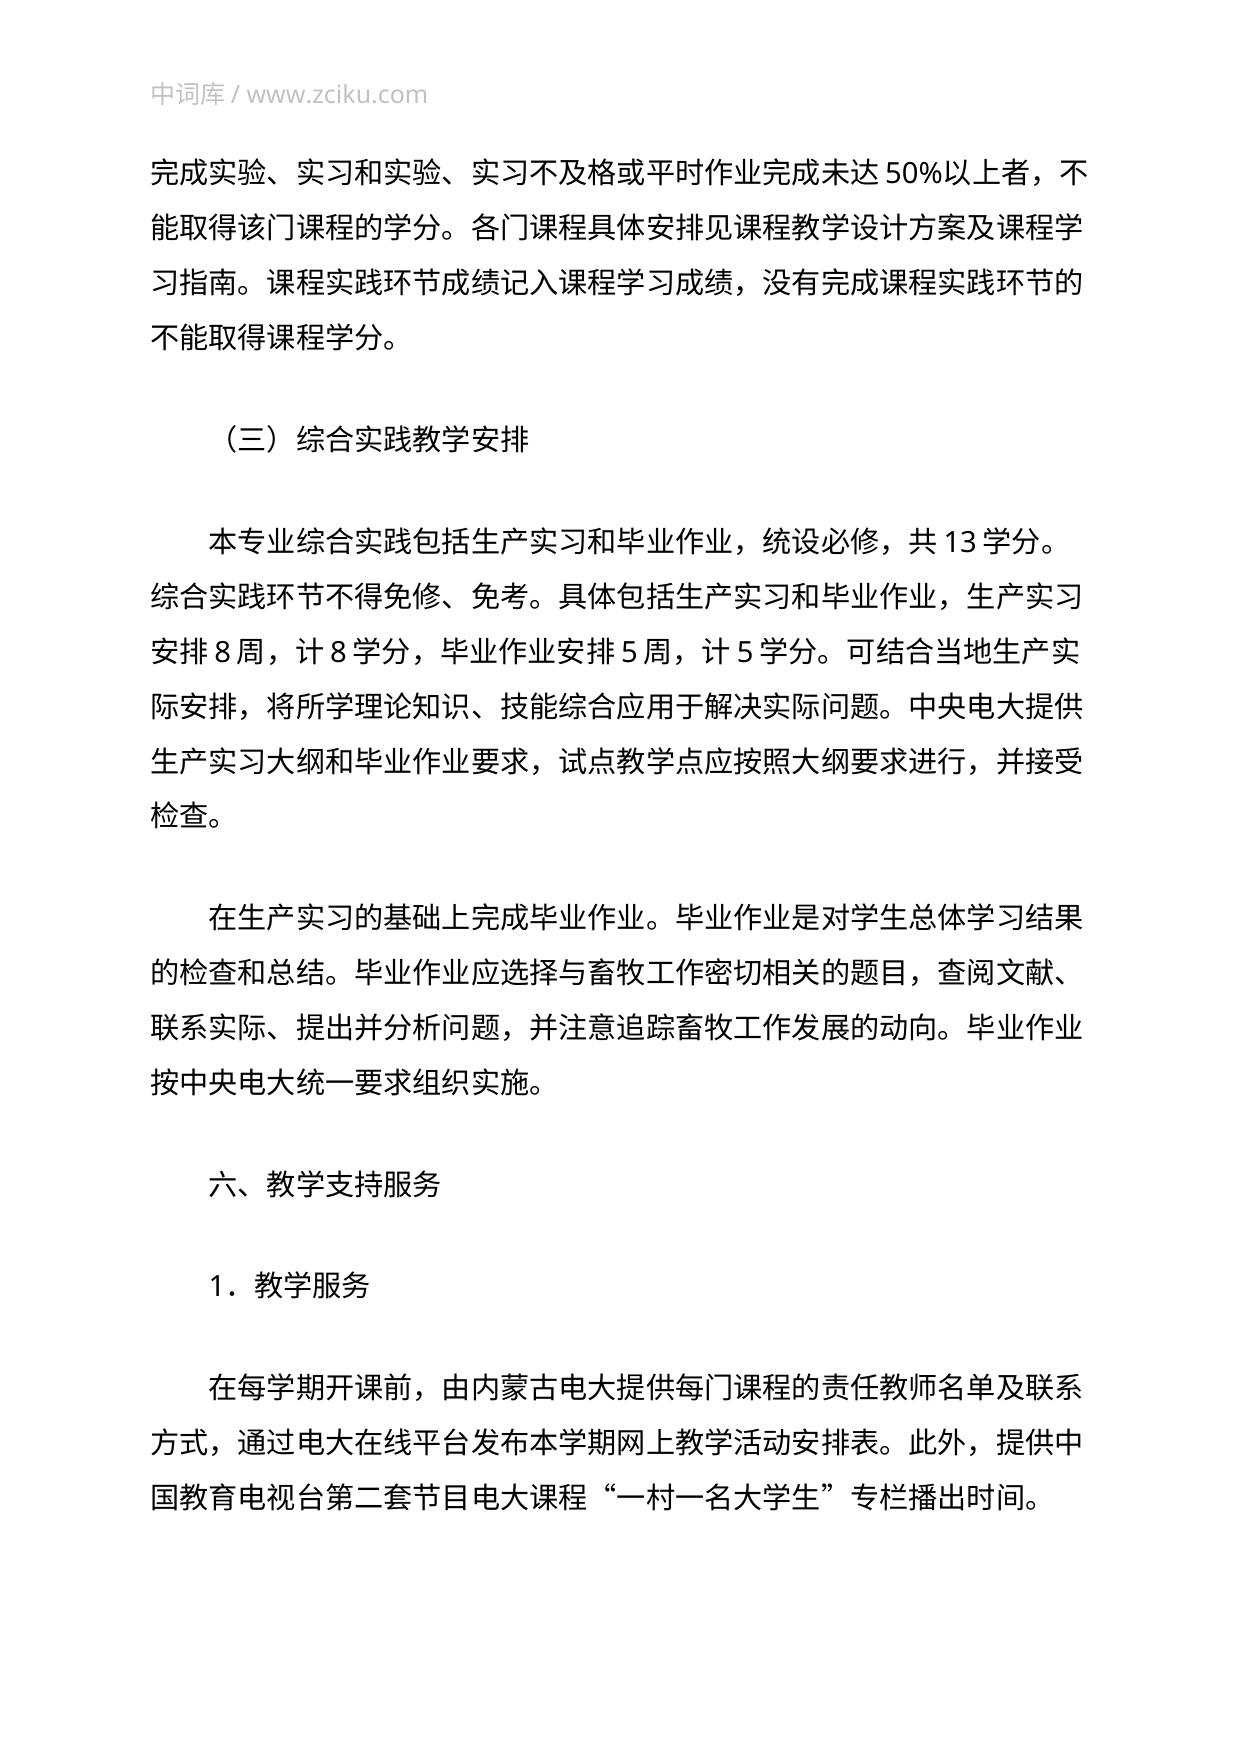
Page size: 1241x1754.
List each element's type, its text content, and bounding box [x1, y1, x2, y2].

text 在生产实习的基础上完成毕业作业。毕业作业是对学生总体学习结果的检查和总结。毕业作业应选择与畜牧工作密切相关的题目，查阅文献、联系实际、提出并分析问题，并注意追踪畜牧工作发展的动向。毕业作业按中央电大统一要求组织实施。 [150, 895, 1090, 1102]
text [150, 150, 1090, 357]
text 1．教学服务 [150, 1263, 1090, 1305]
text 在每学期开课前，由内蒙古电大提供每门课程的责任教师名单及联系方式，通过电大在线平台发布本学期网上教学活动安排表。此外，提供中国教育电视台第二套节目电大课程“一村一名大学生”专栏播出时间。 [150, 1365, 1090, 1517]
text （三）综合实践教学安排 [150, 417, 1090, 459]
text 六、教学支持服务 [150, 1161, 1090, 1203]
text 本专业综合实践包括生产实习和毕业作业，统设必修，共13学分。综合实践环节不得免修、免考。具体包括生产实习和毕业作业，生产实习安排8周，计8学分，毕业作业安排5周，计5学分。可结合当地生产实际安排，将所学理论知识、技能综合应用于解决实际问题。中央电大提供生产实习大纲和毕业作业要求，试点教学点应按照大纲要求进行，并接受检查。 [150, 518, 1090, 835]
